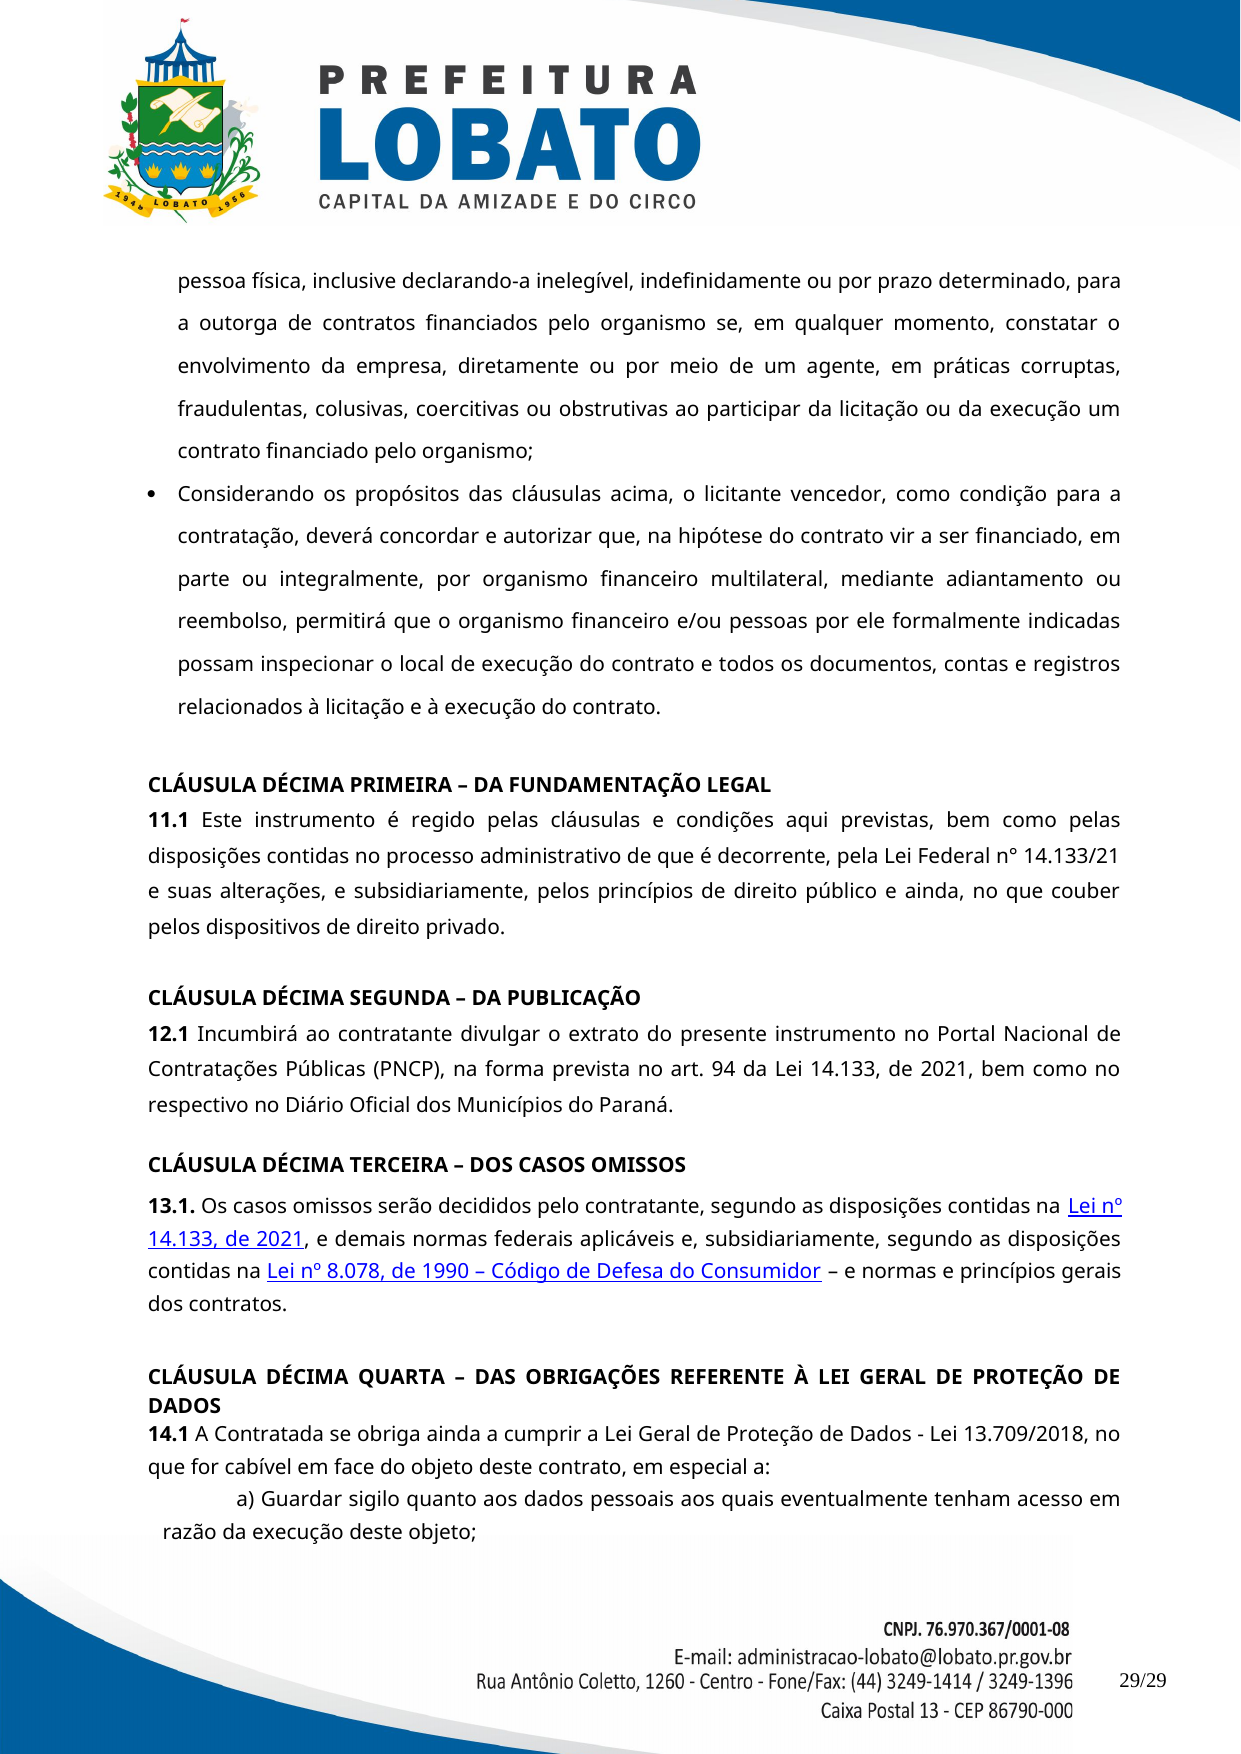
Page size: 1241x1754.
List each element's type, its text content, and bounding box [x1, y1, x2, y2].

text 14.1 A Contratada se obriga ainda a cumprir a Lei Geral de Proteção de Dados - Lei 13.709/2018, no que for cabível em face do objeto deste contrato, em especial a: [148, 1419, 1122, 1480]
text CLÁUSULA DÉCIMA PRIMEIRA – DA FUNDAMENTAÇÃO LEGAL [148, 770, 1122, 798]
list CLÁUSULA DÉCIMA TERCEIRA – DOS CASOS OMISSOS [148, 1150, 1122, 1179]
text 12.1 Incumbirá ao contratante divulgar o extrato do presente instrumento no Portal Nacional de Contratações Públicas (PNCP), na forma prevista no art. 94 da Lei 14.133, de 2021, bem como no respectivo no Diário Oficial dos Municípios do Paraná. [148, 1019, 1122, 1118]
text 11.1 Este instrumento é regido pelas cláusulas e condições aqui previstas, bem como pelas disposições contidas no processo administrativo de que é decorrente, pela Lei Federal n° 14.133/21 e suas alterações, e subsidiariamente, pelos princípios de direito público e ainda, no que couber pelos dispositivos de direito privado. [148, 806, 1122, 941]
picture [0, 1535, 1073, 1754]
picture [103, 0, 1241, 226]
text CLÁUSULA DÉCIMA SEGUNDA – DA PUBLICAÇÃO [148, 983, 1122, 1012]
text 13.1. Os casos omissos serão decididos pelo contratante, segundo as disposições contidas na Lei nº 14.133, de 2021, e demais normas federais aplicáveis e, subsidiariamente, segundo as disposições contidas na Lei nº 8.078, de 1990 – Código de Defesa do Consumidor – e normas e princípios gerais dos contratos. [148, 1191, 1122, 1317]
text a) Guardar sigilo quanto aos dados pessoais aos quais eventualmente tenham acesso em razão da execução deste objeto; [162, 1484, 1122, 1546]
text CLÁUSULA DÉCIMA QUARTA – DAS OBRIGAÇÕES REFERENTE À LEI GERAL DE PROTEÇÃO DE DADOS [148, 1362, 1122, 1419]
list Considerando os propósitos das cláusulas acima, o licitante vencedor, como condição para a contratação, deverá concordar e autorizar que, na hipótese do contrato vir a ser financiado, em parte ou integralmente, por organismo financeiro multilateral, mediante adiantamento ou reembolso, permitirá que o organismo financeiro e/ou pessoas por ele formalmente indicadas possam inspecionar o local de execução do contrato e todos os documentos, contas e registros relacionados à licitação e à execução do contrato. [148, 479, 1122, 720]
